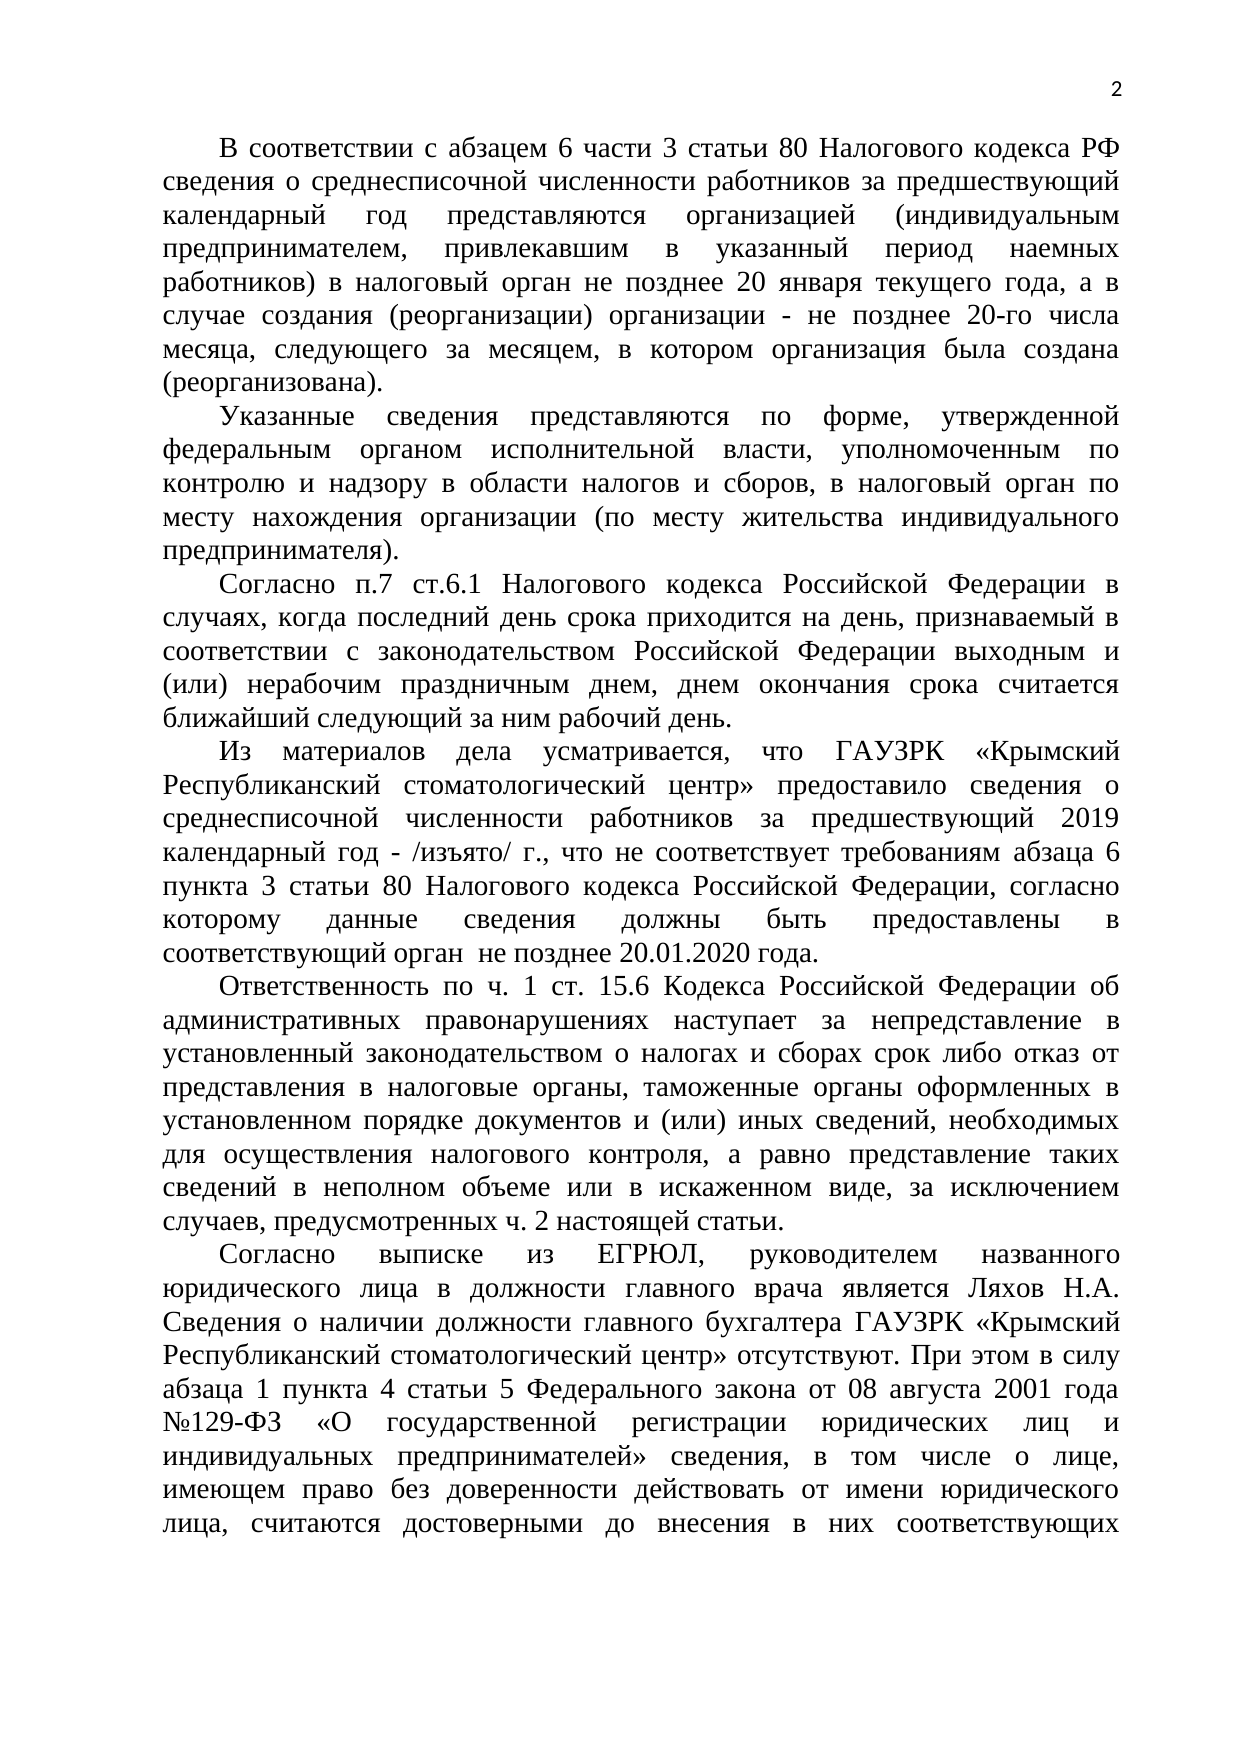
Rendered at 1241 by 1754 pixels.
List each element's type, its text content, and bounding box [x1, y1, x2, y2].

text В соответствии с абзацем 6 части 3 статьи 80 Налогового кодекса РФ сведения о среднесписочной численности работников за предшествующий календарный год представляются организацией (индивидуальным предпринимателем, привлекавшим в указанный период наемных работников) в налоговый орган не позднее 20 января текущего года, а в случае создания (реорганизации) организации - не позднее 20-го числа месяца, следующего за месяцем, в котором организация была создана (реорганизована). [162, 130, 1120, 398]
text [162, 1237, 1120, 1538]
text Согласно п.7 ст.6.1 Налогового кодекса Российской Федерации в случаях, когда последний день срока приходится на день, признаваемый в соответствии с законодательством Российской Федерации выходным и (или) нерабочим праздничным днем, днем окончания срока считается ближайший следующий за ним рабочий день. [162, 566, 1120, 733]
text Из материалов дела усматривается, что ГАУЗРК «Крымский Республиканский стоматологический центр» предоставило сведения о среднесписочной численности работников за предшествующий 2019 календарный год - /изъято/ г., что не соответствует требованиям абзаца 6 пункта 3 статьи 80 Налогового кодекса Российской Федерации, согласно которому данные сведения должны быть предоставлены в соответствующий орган не позднее 20.01.2020 года. [162, 733, 1120, 968]
text Указанные сведения представляются по форме, утвержденной федеральным органом исполнительной власти, уполномоченным по контролю и надзору в области налогов и сборов, в налоговый орган по месту нахождения организации (по месту жительства индивидуального предпринимателя). [162, 398, 1120, 566]
text Ответственность по ч. 1 ст. 15.6 Кодекса Российской Федерации об административных правонарушениях наступает за непредставление в установленный законодательством о налогах и сборах срок либо отказ от представления в налоговые органы, таможенные органы оформленных в установленном порядке документов и (или) иных сведений, необходимых для осуществления налогового контроля, а равно представление таких сведений в неполном объеме или в искаженном виде, за исключением случаев, предусмотренных ч. 2 настоящей статьи. [162, 968, 1120, 1237]
